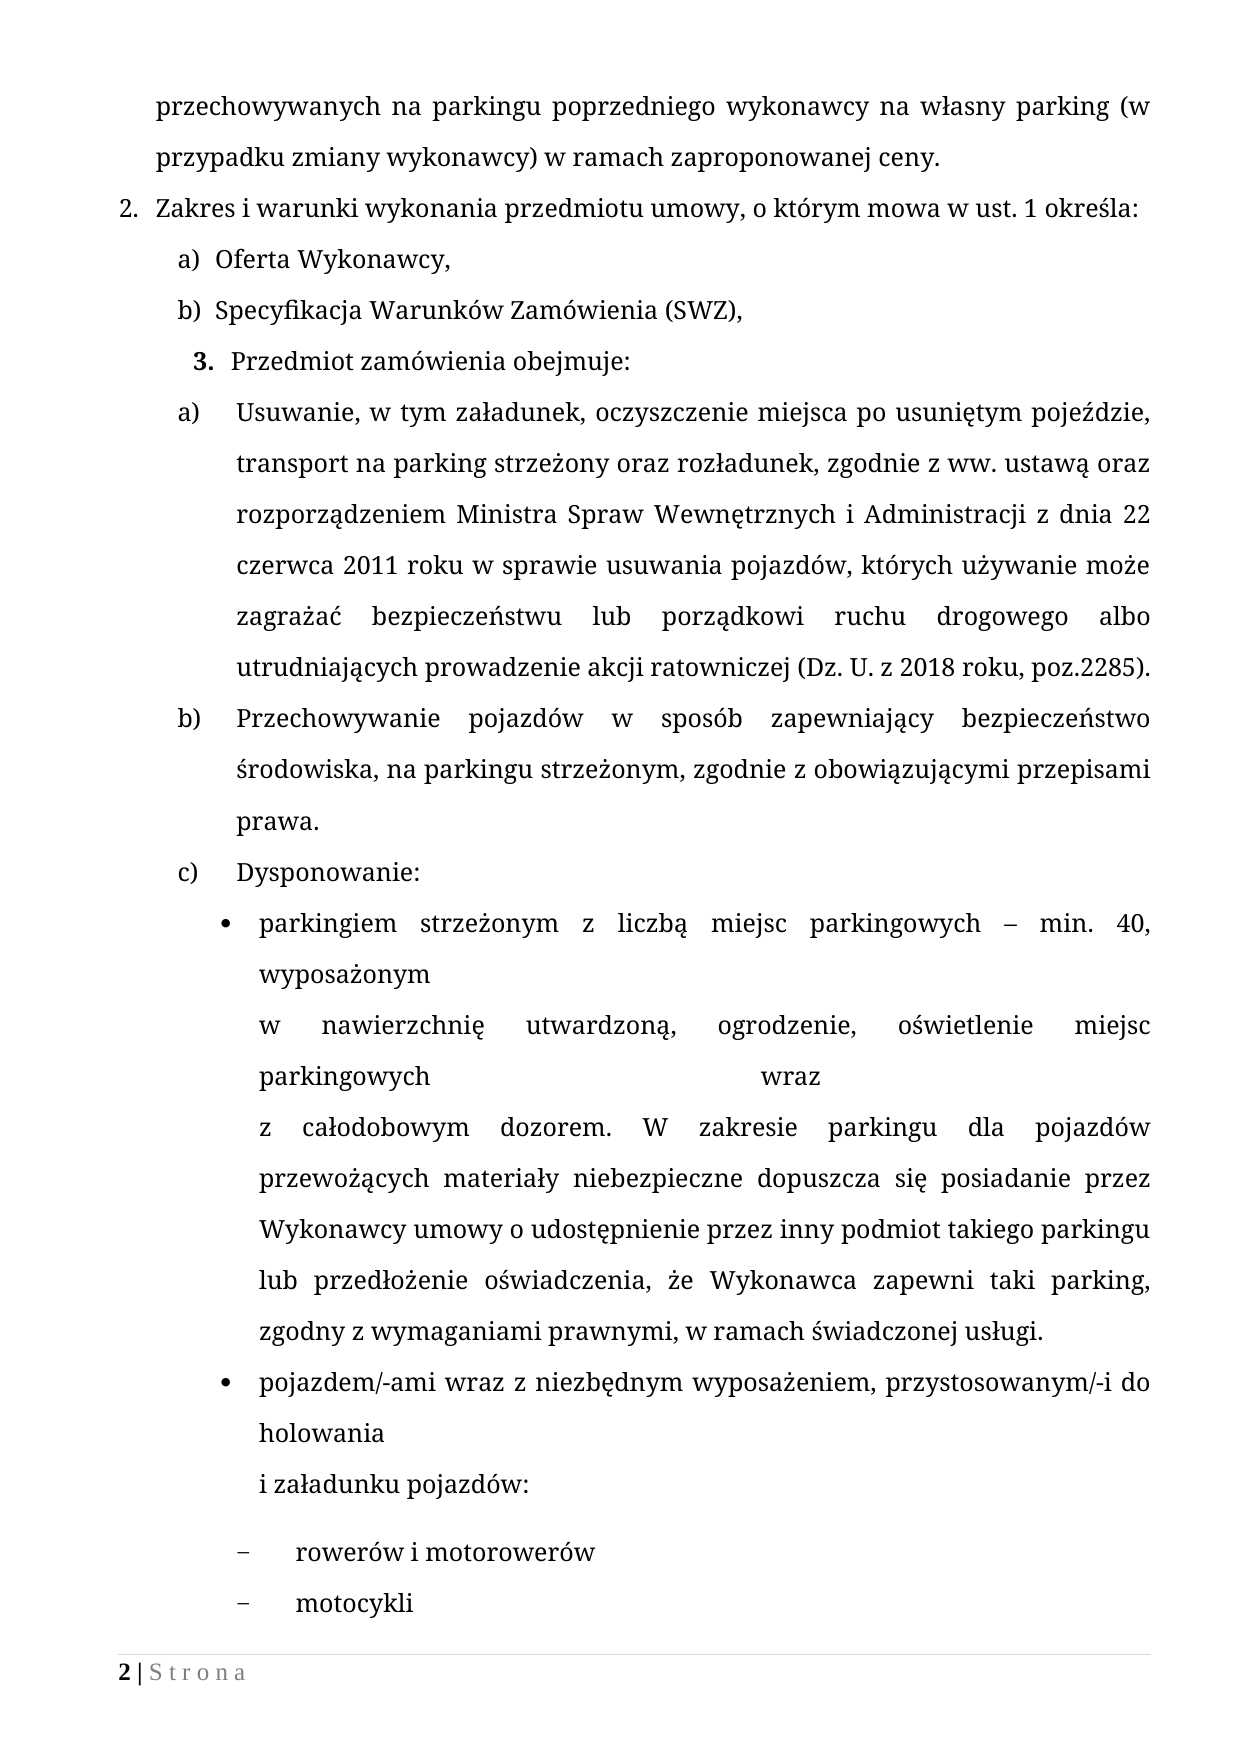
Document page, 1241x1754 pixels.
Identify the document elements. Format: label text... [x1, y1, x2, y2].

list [118, 89, 1151, 174]
list Przedmiot zamówienia obejmuje: [193, 344, 1151, 378]
list Przechowywanie pojazdów w sposób zapewniający bezpieczeństwo środowiska, na parkingu strzeżonym, zgodnie z obowiązującymi przepisami prawa. [177, 701, 1151, 837]
list parkingiem strzeżonym z liczbą miejsc parkingowych – min. 40, wyposażonym w nawierzchnię utwardzoną, ogrodzenie, oświetlenie miejsc parkingowych wraz z całodobowym dozorem. W zakresie parkingu dla pojazdów przewożących materiały niebezpieczne dopuszcza się posiadanie przez Wykonawcy umowy o udostępnienie przez inny podmiot takiego parkingu lub przedłożenie oświadczenia, że Wykonawca zapewni taki parking, zgodny z wymaganiami prawnymi, w ramach świadczonej usługi. [221, 905, 1151, 1348]
list Specyfikacja Warunków Zamówienia (SWZ), [177, 293, 1151, 327]
list pojazdem/-ami wraz z niezbędnym wyposażeniem, przystosowanym/-i do holowania i załadunku pojazdów: [221, 1365, 1151, 1501]
list motocykli [236, 1586, 1151, 1619]
list rowerów i motorowerów [236, 1534, 1151, 1568]
list Oferta Wykonawcy, [177, 242, 1151, 276]
list Zakres i warunki wykonania przedmiotu umowy, o którym mowa w ust. 1 określa: [118, 191, 1151, 225]
list Usuwanie, w tym załadunek, oczyszczenie miejsca po usuniętym pojeździe, transport na parking strzeżony oraz rozładunek, zgodnie z ww. ustawą oraz rozporządzeniem Ministra Spraw Wewnętrznych i Administracji z dnia 22 czerwca 2011 roku w sprawie usuwania pojazdów, których używanie może zagrażać bezpieczeństwu lub porządkowi ruchu drogowego albo utrudniających prowadzenie akcji ratowniczej (Dz. U. z 2018 roku, poz.2285). [177, 395, 1151, 684]
list Dysponowanie: [177, 854, 1151, 888]
